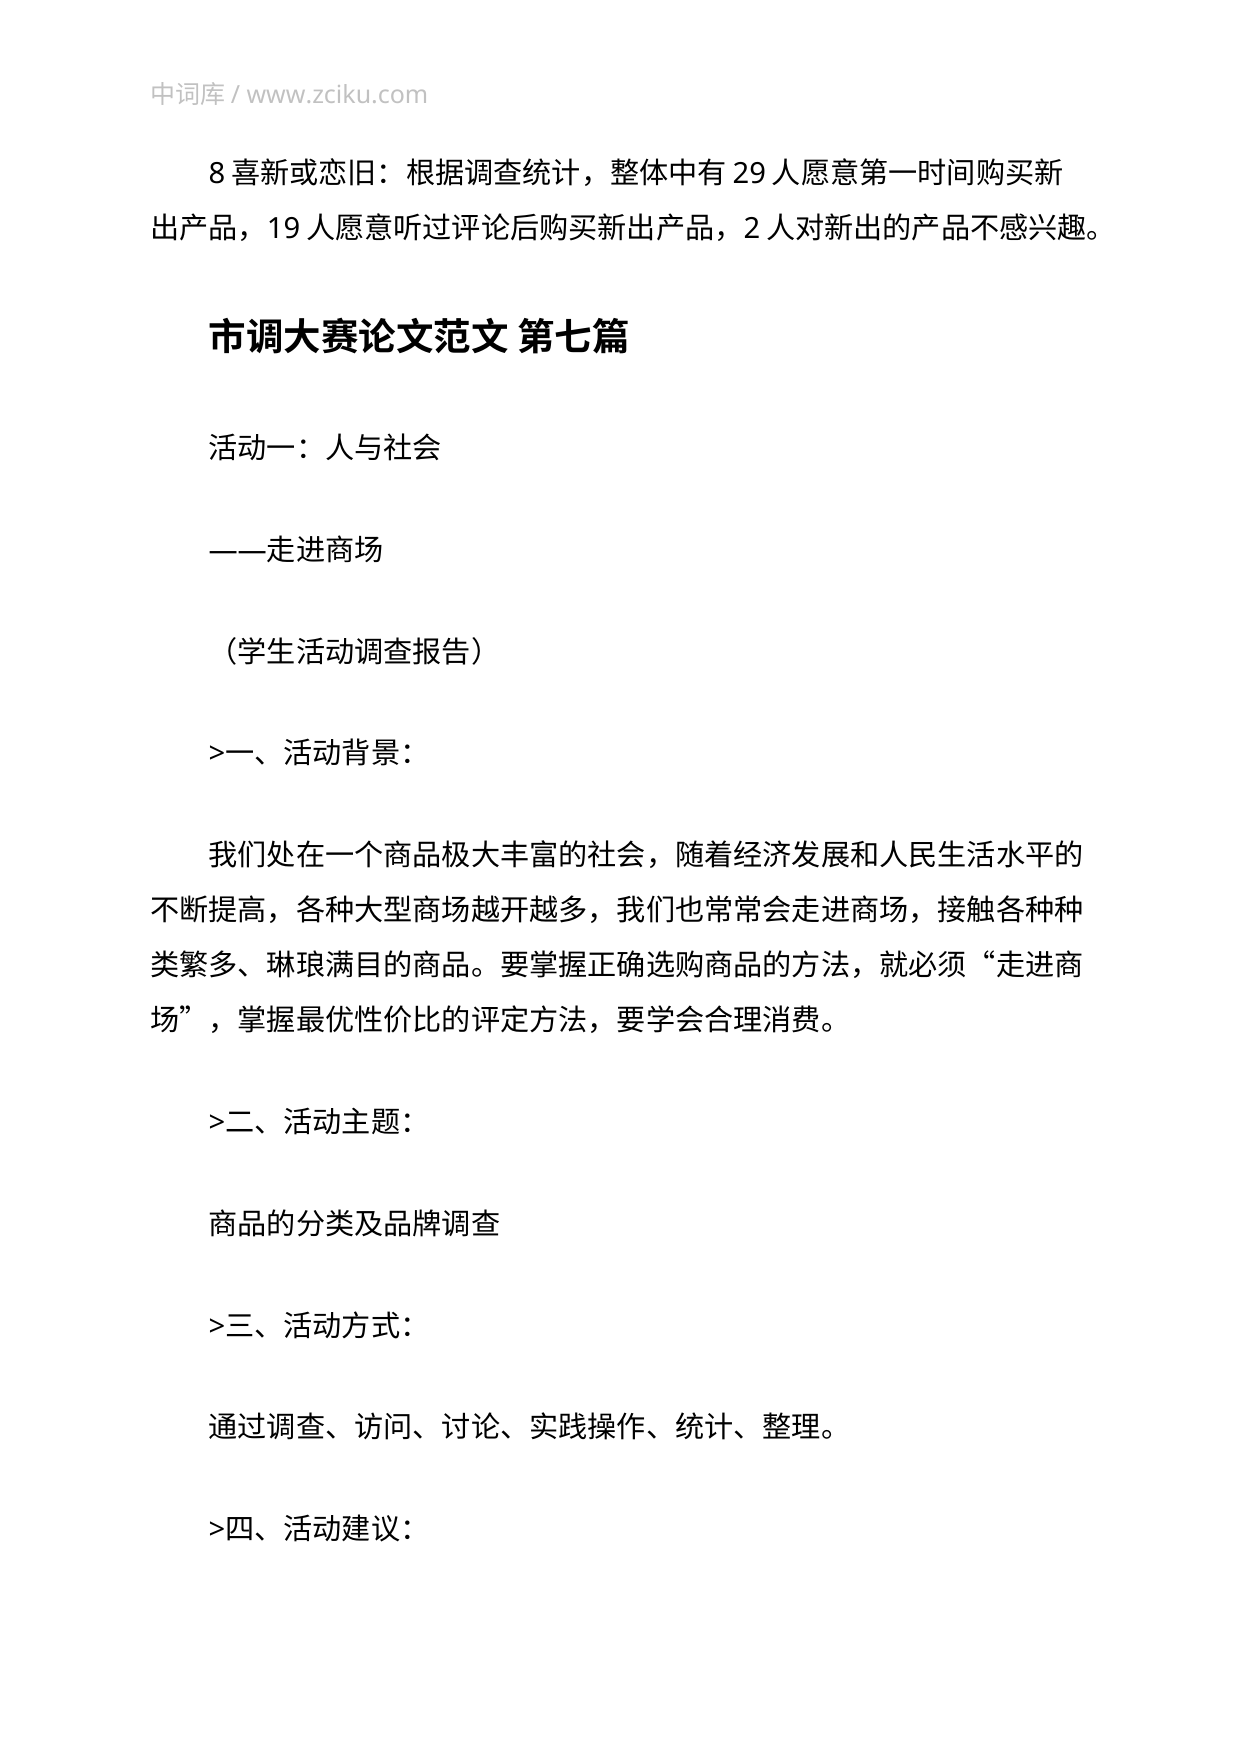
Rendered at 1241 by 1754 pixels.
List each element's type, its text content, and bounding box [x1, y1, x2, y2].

text ——走进商场 [150, 526, 1090, 568]
text >四、活动建议： [150, 1506, 1090, 1548]
text >三、活动方式： [150, 1302, 1090, 1344]
text >一、活动背景： [150, 730, 1090, 772]
text 通过调查、访问、讨论、实践操作、统计、整理。 [150, 1404, 1090, 1446]
text >二、活动主题： [150, 1098, 1090, 1141]
text 8喜新或恋旧：根据调查统计，整体中有29人愿意第一时间购买新出产品，19人愿意听过评论后购买新出产品，2人对新出的产品不感兴趣。 [150, 150, 1090, 247]
text （学生活动调查报告） [150, 628, 1090, 670]
text 我们处在一个商品极大丰富的社会，随着经济发展和人民生活水平的不断提高，各种大型商场越开越多，我们也常常会走进商场，接触各种种类繁多、琳琅满目的商品。要掌握正确选购商品的方法，就必须“走进商场”，掌握最优性价比的评定方法，要学会合理消费。 [150, 832, 1090, 1039]
text 市调大赛论文范文 第七篇 [150, 307, 1090, 361]
text 商品的分类及品牌调查 [150, 1200, 1090, 1243]
text 活动一：人与社会 [150, 424, 1090, 467]
